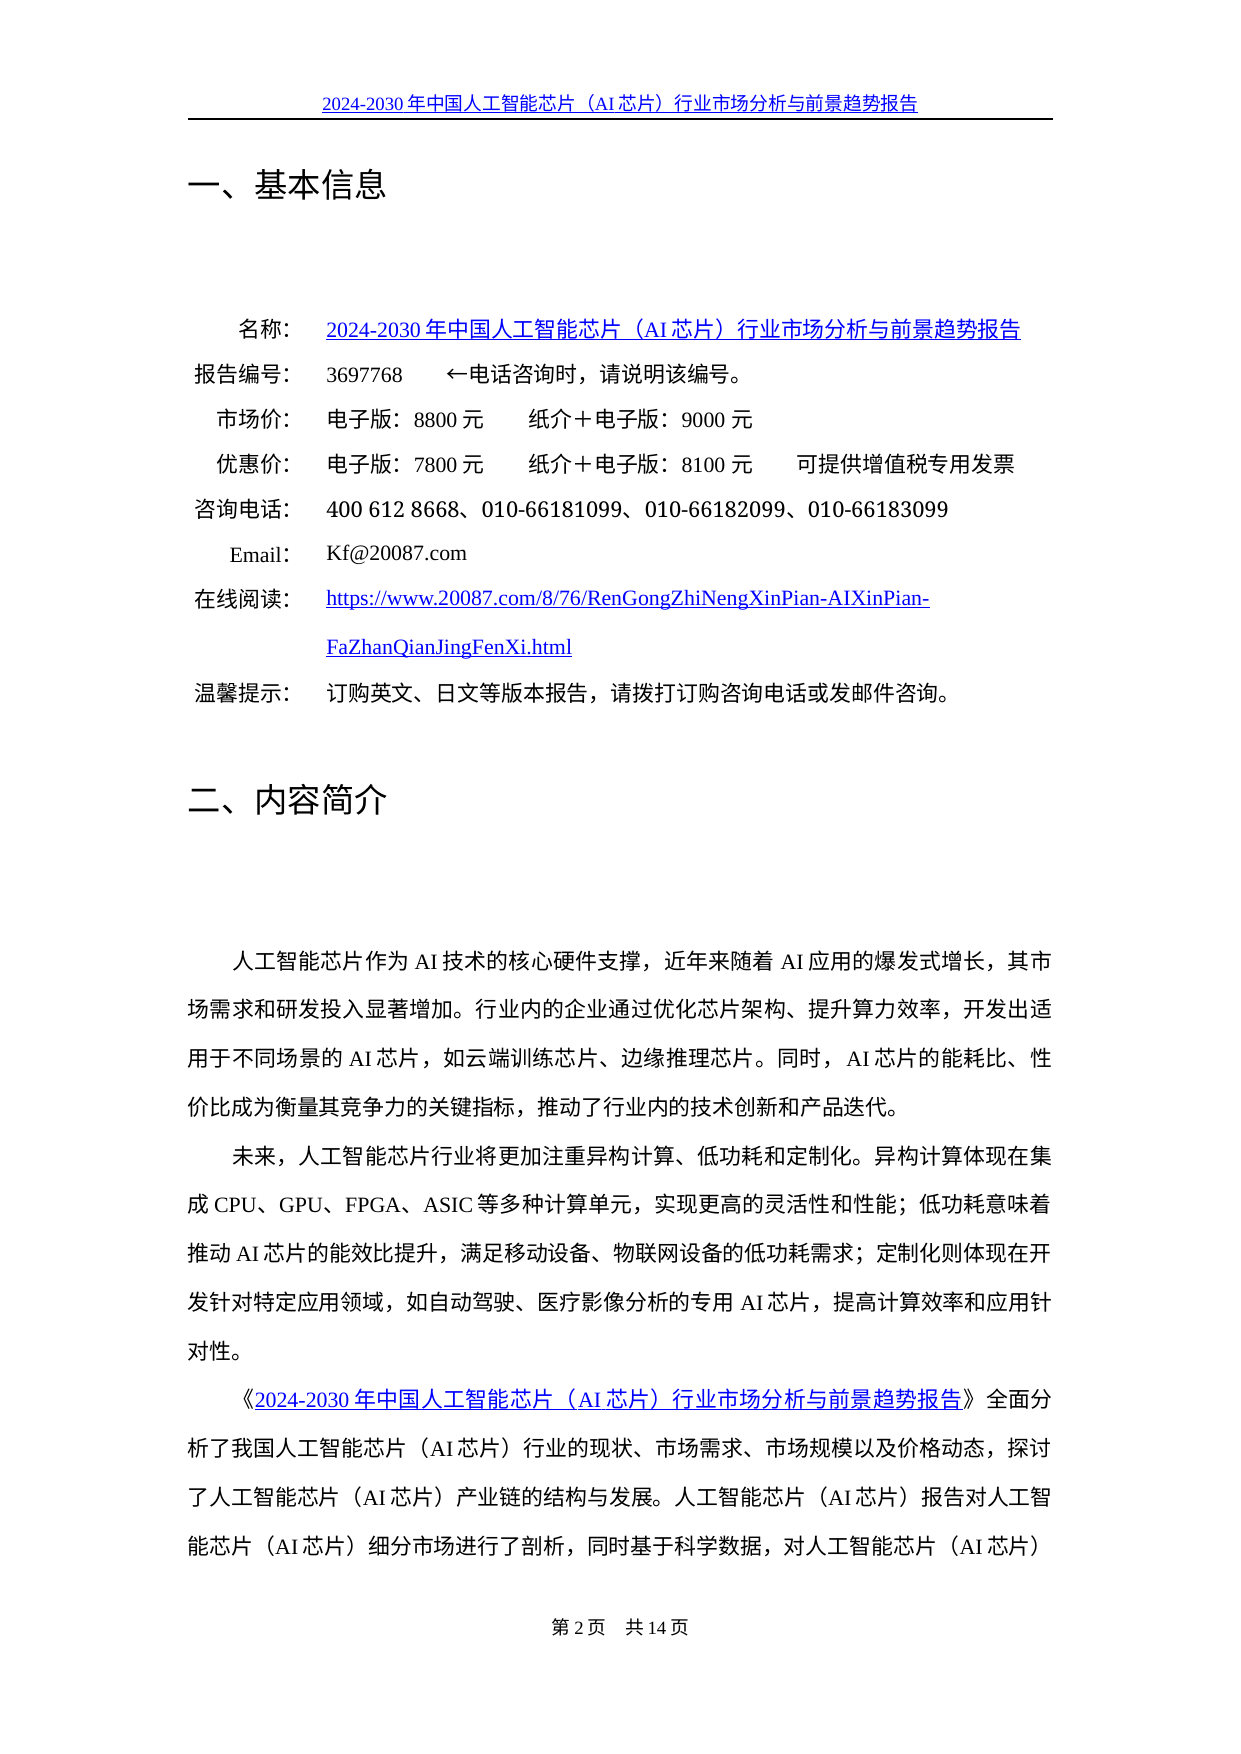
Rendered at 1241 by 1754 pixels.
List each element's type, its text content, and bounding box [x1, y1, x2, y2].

table_cell 电子版：7800 元 纸介＋电子版：8100 元 可提供增值税专用发票 [315, 447, 1073, 492]
table_cell 订购英文、日文等版本报告，请拨打订购咨询电话或发邮件咨询。 [315, 675, 1073, 720]
table_cell 市场价： [167, 402, 315, 447]
title 二、内容简介 [187, 766, 1053, 831]
table_cell Email： [167, 537, 315, 582]
table_cell 在线阅读： [167, 582, 315, 675]
table_cell 3697768 ←电话咨询时，请说明该编号。 [315, 357, 1073, 402]
table_cell Kf@20087.com [315, 537, 1073, 582]
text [187, 943, 1053, 1561]
table_cell 温馨提示： [167, 675, 315, 720]
table_header 名称： [167, 312, 315, 357]
table_cell 咨询电话： [167, 492, 315, 537]
table_header 2024-2030年中国人工智能芯片（AI芯片）行业市场分析与前景趋势报告 [315, 312, 1073, 357]
title 一、基本信息 [187, 150, 1053, 215]
table_cell 报告编号： [167, 357, 315, 402]
table_cell 优惠价： [167, 447, 315, 492]
table_cell 400 612 8668、010-66181099、010-66182099、010-66183099 [315, 492, 1073, 537]
table_cell 电子版：8800 元 纸介＋电子版：9000 元 [315, 402, 1073, 447]
table_cell [315, 582, 1073, 675]
